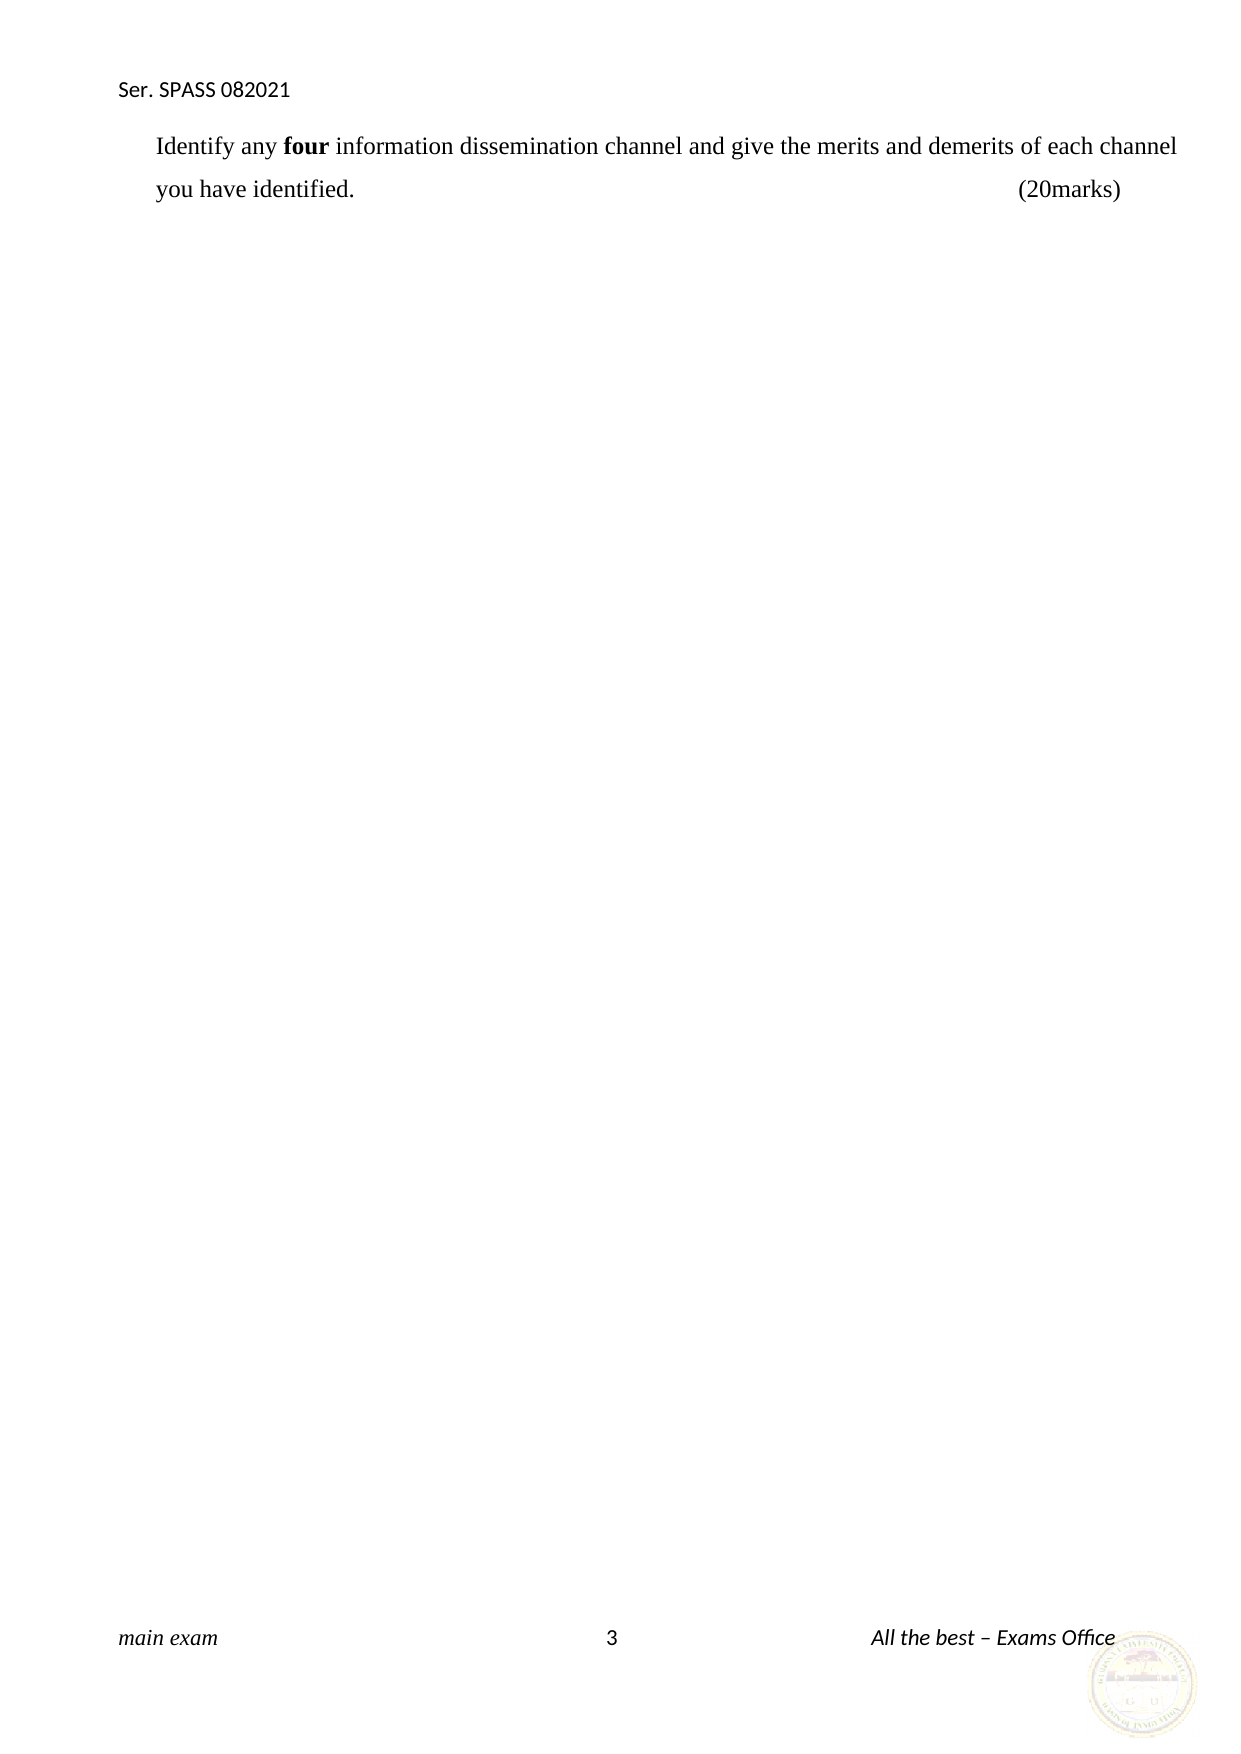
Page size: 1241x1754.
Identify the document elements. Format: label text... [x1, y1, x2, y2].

text Identify any four information dissemination channel and give the merits and demerits of each channel you have identified. (20marks) [156, 131, 1181, 203]
